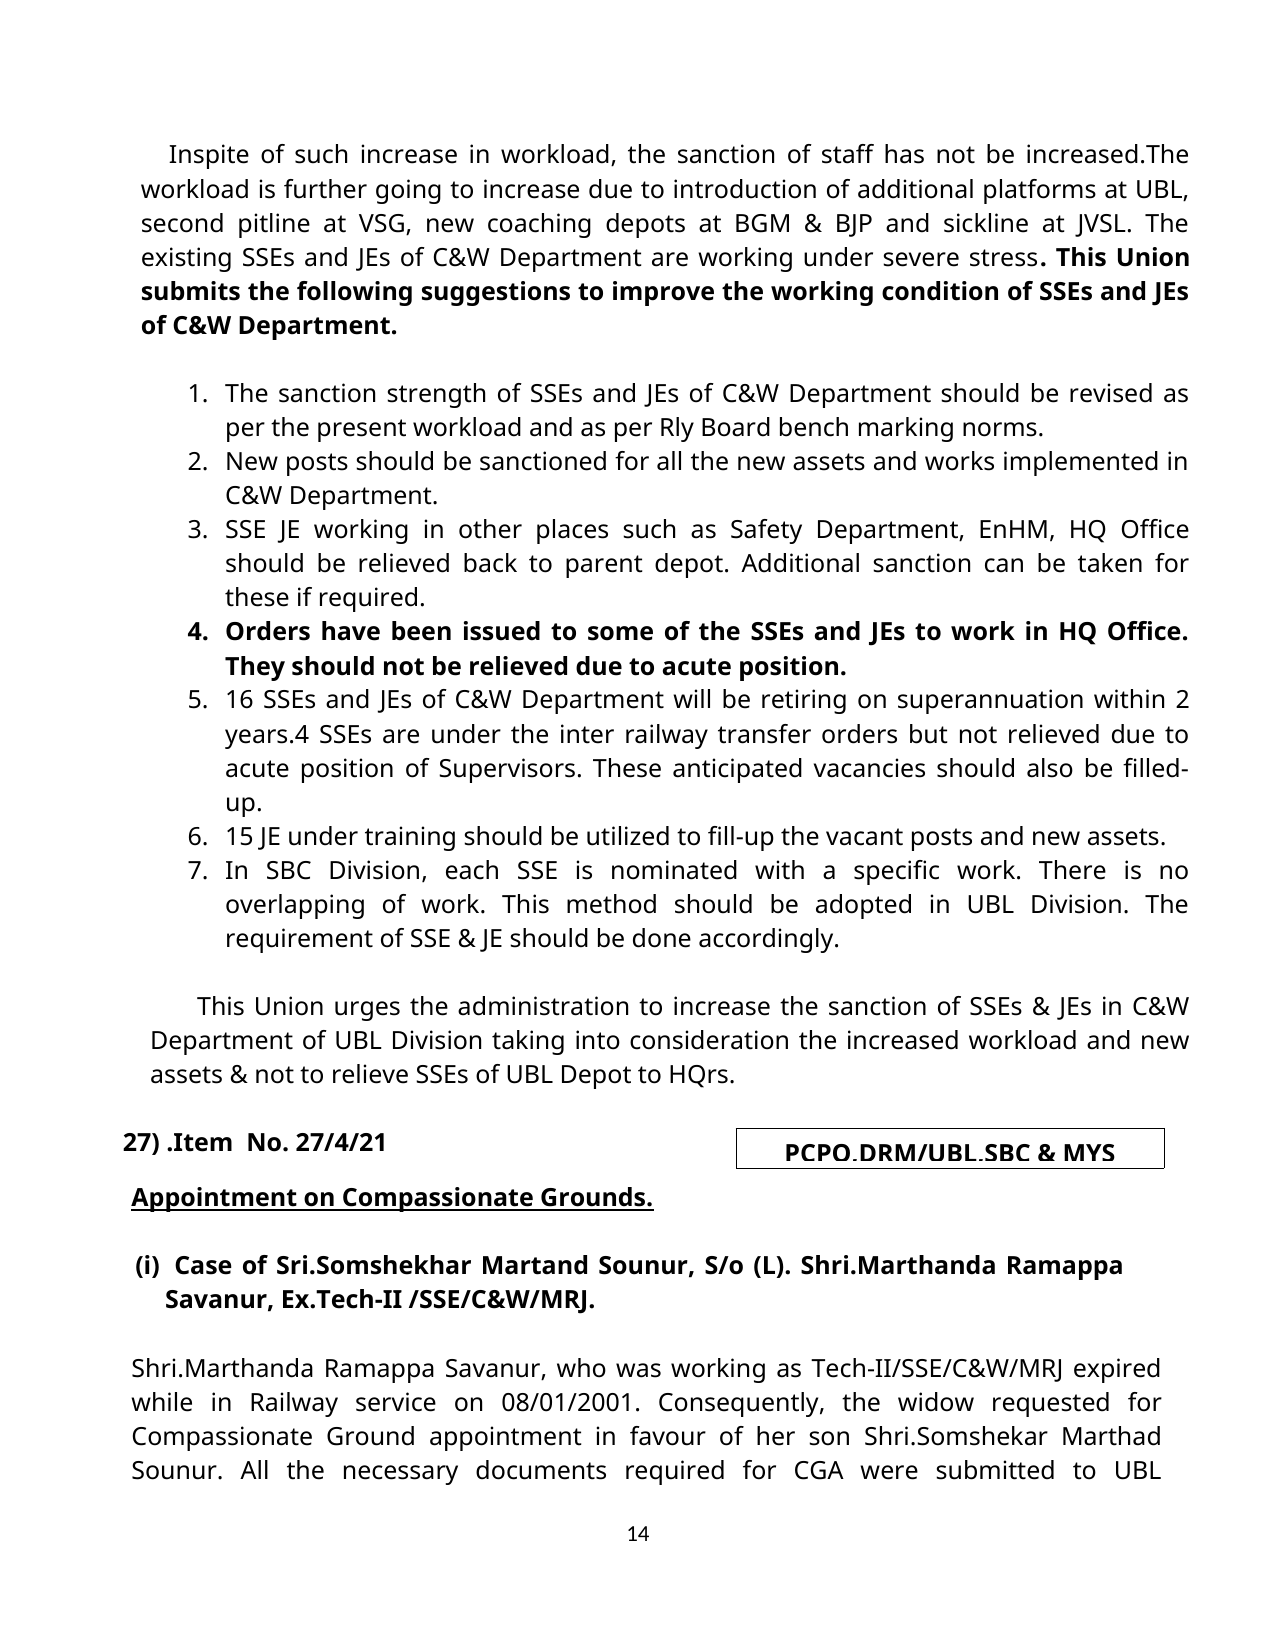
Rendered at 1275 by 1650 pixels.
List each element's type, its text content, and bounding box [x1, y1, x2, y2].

list Orders have been issued to some of the SSEs and JEs to work in HQ Office. They should not be relieved due to acute position. [187, 614, 1191, 682]
list 27) .Item No. 27/4/21 [103, 1125, 1125, 1159]
list Case of Sri.Somshekhar Martand Sounur, S/o (L). Shri.Marthanda Ramappa Savanur, Ex.Tech-II /SSE/C&W/MRJ. [135, 1248, 1125, 1316]
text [131, 1350, 1163, 1486]
list New posts should be sanctioned for all the new assets and works implemented in C&W Department. [187, 444, 1191, 512]
list The sanction strength of SSEs and JEs of C&W Department should be revised as per the present workload and as per Rly Board bench marking norms. [187, 376, 1191, 444]
list SSE JE working in other places such as Safety Department, EnHM, HQ Office should be relieved back to parent depot. Additional sanction can be taken for these if required. [187, 512, 1191, 614]
list This Union urges the administration to increase the sanction of SSEs & JEs in C&W Department of UBL Division taking into consideration the increased workload and new assets & not to relieve SSEs of UBL Depot to HQrs. [150, 989, 1191, 1091]
text Inspite of such increase in workload, the sanction of staff has not be increased.The workload is further going to increase due to introduction of additional platforms at UBL, second pitline at VSG, new coaching depots at BGM & BJP and sickline at JVSL. The existing SSEs and JEs of C&W Department are working under severe stress. This Union submits the following suggestions to improve the working condition of SSEs and JEs of C&W Department. [141, 137, 1191, 342]
text Appointment on Compassionate Grounds. [112, 1180, 1162, 1214]
list 15 JE under training should be utilized to fill-up the vacant posts and new assets. [187, 818, 1191, 852]
list 16 SSEs and JEs of C&W Department will be retiring on superannuation within 2 years.4 SSEs are under the inter railway transfer orders but not relieved due to acute position of Supervisors. These anticipated vacancies should also be filled-up. [187, 682, 1191, 818]
list In SBC Division, each SSE is nominated with a specific work. There is no overlapping of work. This method should be adopted in UBL Division. The requirement of SSE & JE should be done accordingly. [187, 852, 1191, 955]
